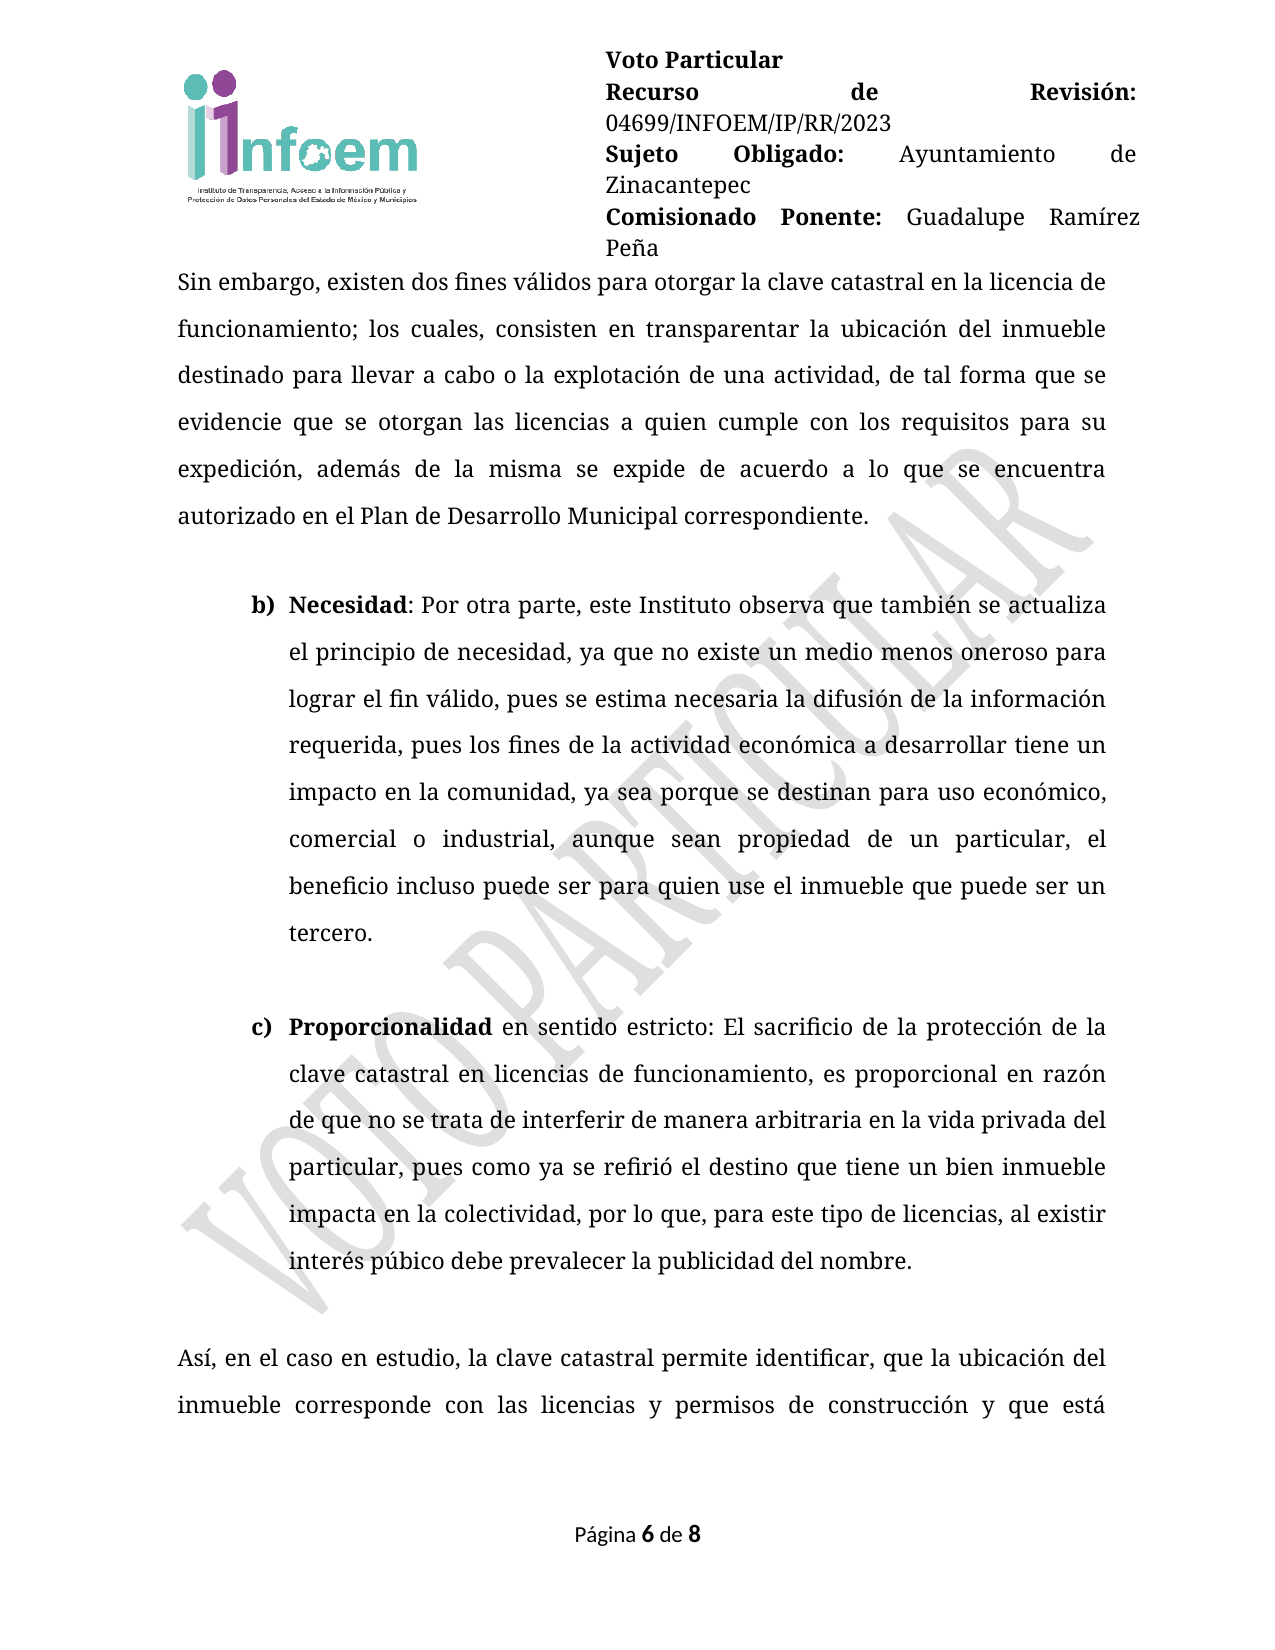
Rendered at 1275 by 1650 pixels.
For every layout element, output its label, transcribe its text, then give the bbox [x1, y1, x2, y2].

picture [140, 44, 448, 230]
text Sin embargo, existen dos fines válidos para otorgar la clave catastral en la licencia de funcionamiento; los cuales, consisten en transparentar la ubicación del inmueble destinado para llevar a cabo o la explotación de una actividad, de tal forma que se evidencie que se otorgan las licencias a quien cumple con los requisitos para su expedición, además de la misma se expide de acuerdo a lo que se encuentra autorizado en el Plan de Desarrollo Municipal correspondiente. [177, 266, 1107, 531]
list Necesidad: Por otra parte, este Instituto observa que también se actualiza el principio de necesidad, ya que no existe un medio menos oneroso para lograr el fin válido, pues se estima necesaria la difusión de la información requerida, pues los fines de la actividad económica a desarrollar tiene un impacto en la comunidad, ya sea porque se destinan para uso económico, comercial o industrial, aunque sean propiedad de un particular, el beneficio incluso puede ser para quien use el inmueble que puede ser un tercero. [251, 589, 1107, 948]
list Proporcionalidad en sentido estricto: El sacrificio de la protección de la clave catastral en licencias de funcionamiento, es proporcional en razón de que no se trata de interferir de manera arbitraria en la vida privada del particular, pues como ya se refirió el destino que tiene un bien inmueble impacta en la colectividad, por lo que, para este tipo de licencias, al existir interés púbico debe prevalecer la publicidad del nombre. [251, 1011, 1107, 1276]
